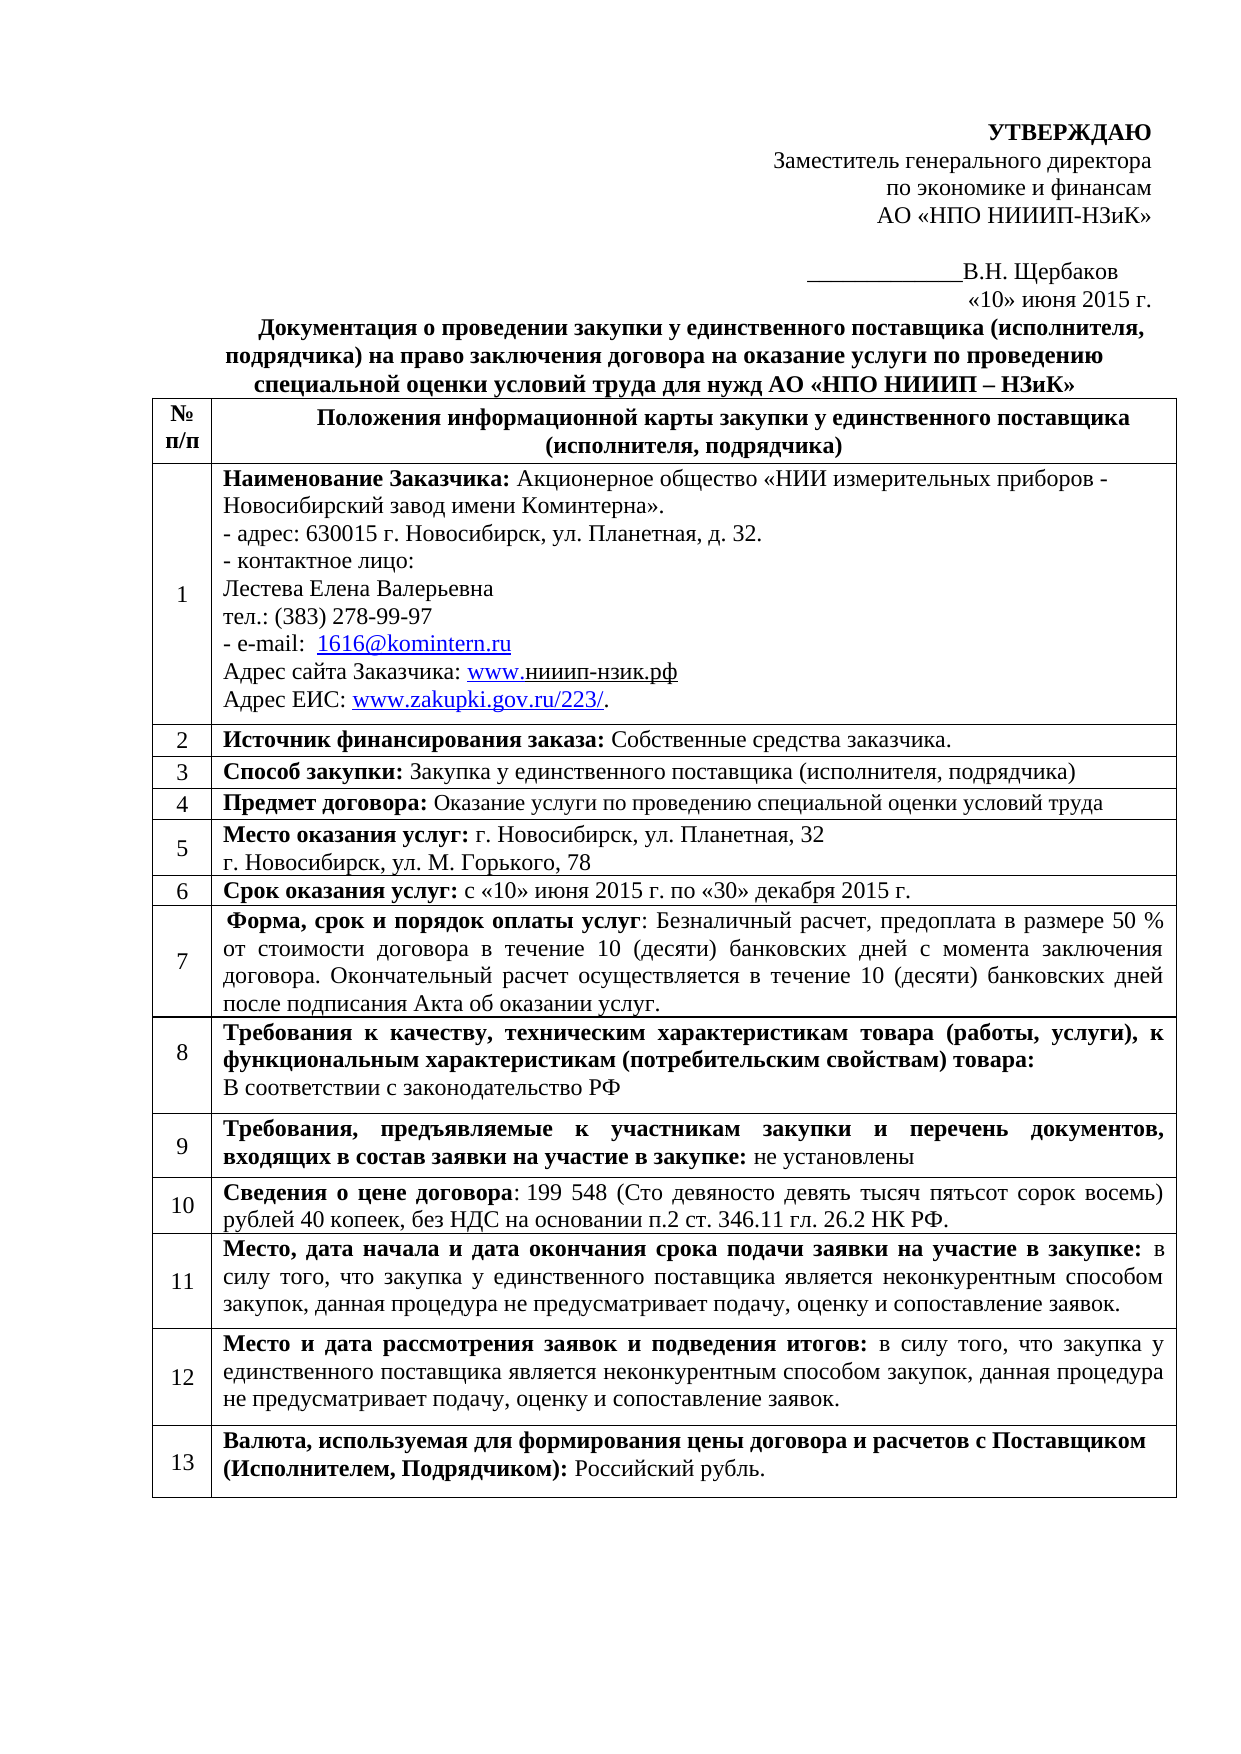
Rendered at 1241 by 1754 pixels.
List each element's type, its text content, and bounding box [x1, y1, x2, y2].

table_cell 7 [153, 906, 211, 1016]
table_cell 12 [153, 1329, 211, 1425]
table_header Положения информационной карты закупки у единственного поставщика (исполнителя, подрядчика) [212, 399, 1176, 463]
table_cell Место оказания услуг: г. Новосибирск, ул. Планетная, 32 г. Новосибирск, ул. М. Горького, 78 [212, 820, 1176, 875]
table_cell Сведения о цене договора: 199 548 (Сто девяносто девять тысяч пятьсот сорок восемь) рублей 40 копеек, без НДС на основании п.2 ст. 346.11 гл. 26.2 НК РФ. [212, 1178, 1176, 1233]
table_cell Наименование Заказчика: Акционерное общество «НИИ измерительных приборов - Новосибирский завод имени Коминтерна». - адрес: 630015 г. Новосибирск, ул. Планетная, д. 32. - контактное лицо: Лестева Елена Валерьевна тел.: (383) 278-99-97 - e-mail: 1616@komintern.ru Адрес сайта Заказчика: www.нииип-нзик.рф Адрес ЕИС: www.zakupki.gov.ru/223/. [212, 464, 1176, 724]
table_cell Способ закупки: Закупка у единственного поставщика (исполнителя, подрядчика) [212, 757, 1176, 787]
text Документация о проведении закупки у единственного поставщика (исполнителя, подрядчика) на право заключения договора на оказание услуги по проведению специальной оценки условий труда для нужд АО «НПО НИИИП – НЗиК» [177, 312, 1152, 398]
table_cell Предмет договора: Оказание услуги по проведению специальной оценки условий труда [212, 789, 1176, 819]
table_cell Срок оказания услуг: с «10» июня 2015 г. по «30» декабря 2015 г. [212, 876, 1176, 905]
table_cell Валюта, используемая для формирования цены договора и расчетов с Поставщиком (Исполнителем, Подрядчиком): Российский рубль. [212, 1426, 1176, 1497]
table_header № п/п [153, 399, 211, 463]
table_cell 10 [153, 1178, 211, 1233]
table_cell 1 [153, 464, 211, 724]
table_cell 11 [153, 1234, 211, 1328]
text АО «НПО НИИИП-НЗиК» [768, 201, 1152, 228]
table_cell 3 [153, 757, 211, 787]
text УТВЕРЖДАЮ [103, 118, 1152, 146]
text «10» июня 2015 г. [177, 285, 1152, 312]
table_cell 6 [153, 876, 211, 905]
table_cell 13 [153, 1426, 211, 1497]
table_cell 5 [153, 820, 211, 875]
text по экономике и финансам [177, 173, 1152, 201]
table_cell 8 [153, 1018, 211, 1113]
table_cell Место, дата начала и дата окончания срока подачи заявки на участие в закупке: в силу того, что закупка у единственного поставщика является неконкурентным способом закупок, данная процедура не предусматривает подачу, оценку и сопоставление заявок. [212, 1234, 1176, 1328]
table_cell Форма, срок и порядок оплаты услуг: Безналичный расчет, предоплата в размере 50 % от стоимости договора в течение 10 (десяти) банковских дней с момента заключения договора. Окончательный расчет осуществляется в течение 10 (десяти) банковских дней после подписания Акта об оказании услуг. [212, 906, 1176, 1016]
table_cell Источник финансирования заказа: Собственные средства заказчика. [212, 725, 1176, 756]
table_cell 4 [153, 789, 211, 819]
text _____________В.Н. Щербаков [177, 257, 1152, 285]
table_cell 2 [153, 725, 211, 756]
table_cell Место и дата рассмотрения заявок и подведения итогов: в силу того, что закупка у единственного поставщика является неконкурентным способом закупок, данная процедура не предусматривает подачу, оценку и сопоставление заявок. [212, 1329, 1176, 1425]
table_cell 9 [153, 1114, 211, 1177]
text Заместитель генерального директора [177, 146, 1152, 173]
table_cell Требования, предъявляемые к участникам закупки и перечень документов, входящих в состав заявки на участие в закупке: не установлены [212, 1114, 1176, 1177]
table_cell Требования к качеству, техническим характеристикам товара (работы, услуги), к функциональным характеристикам (потребительским свойствам) товара: В соответствии с законодательство РФ [212, 1018, 1176, 1113]
